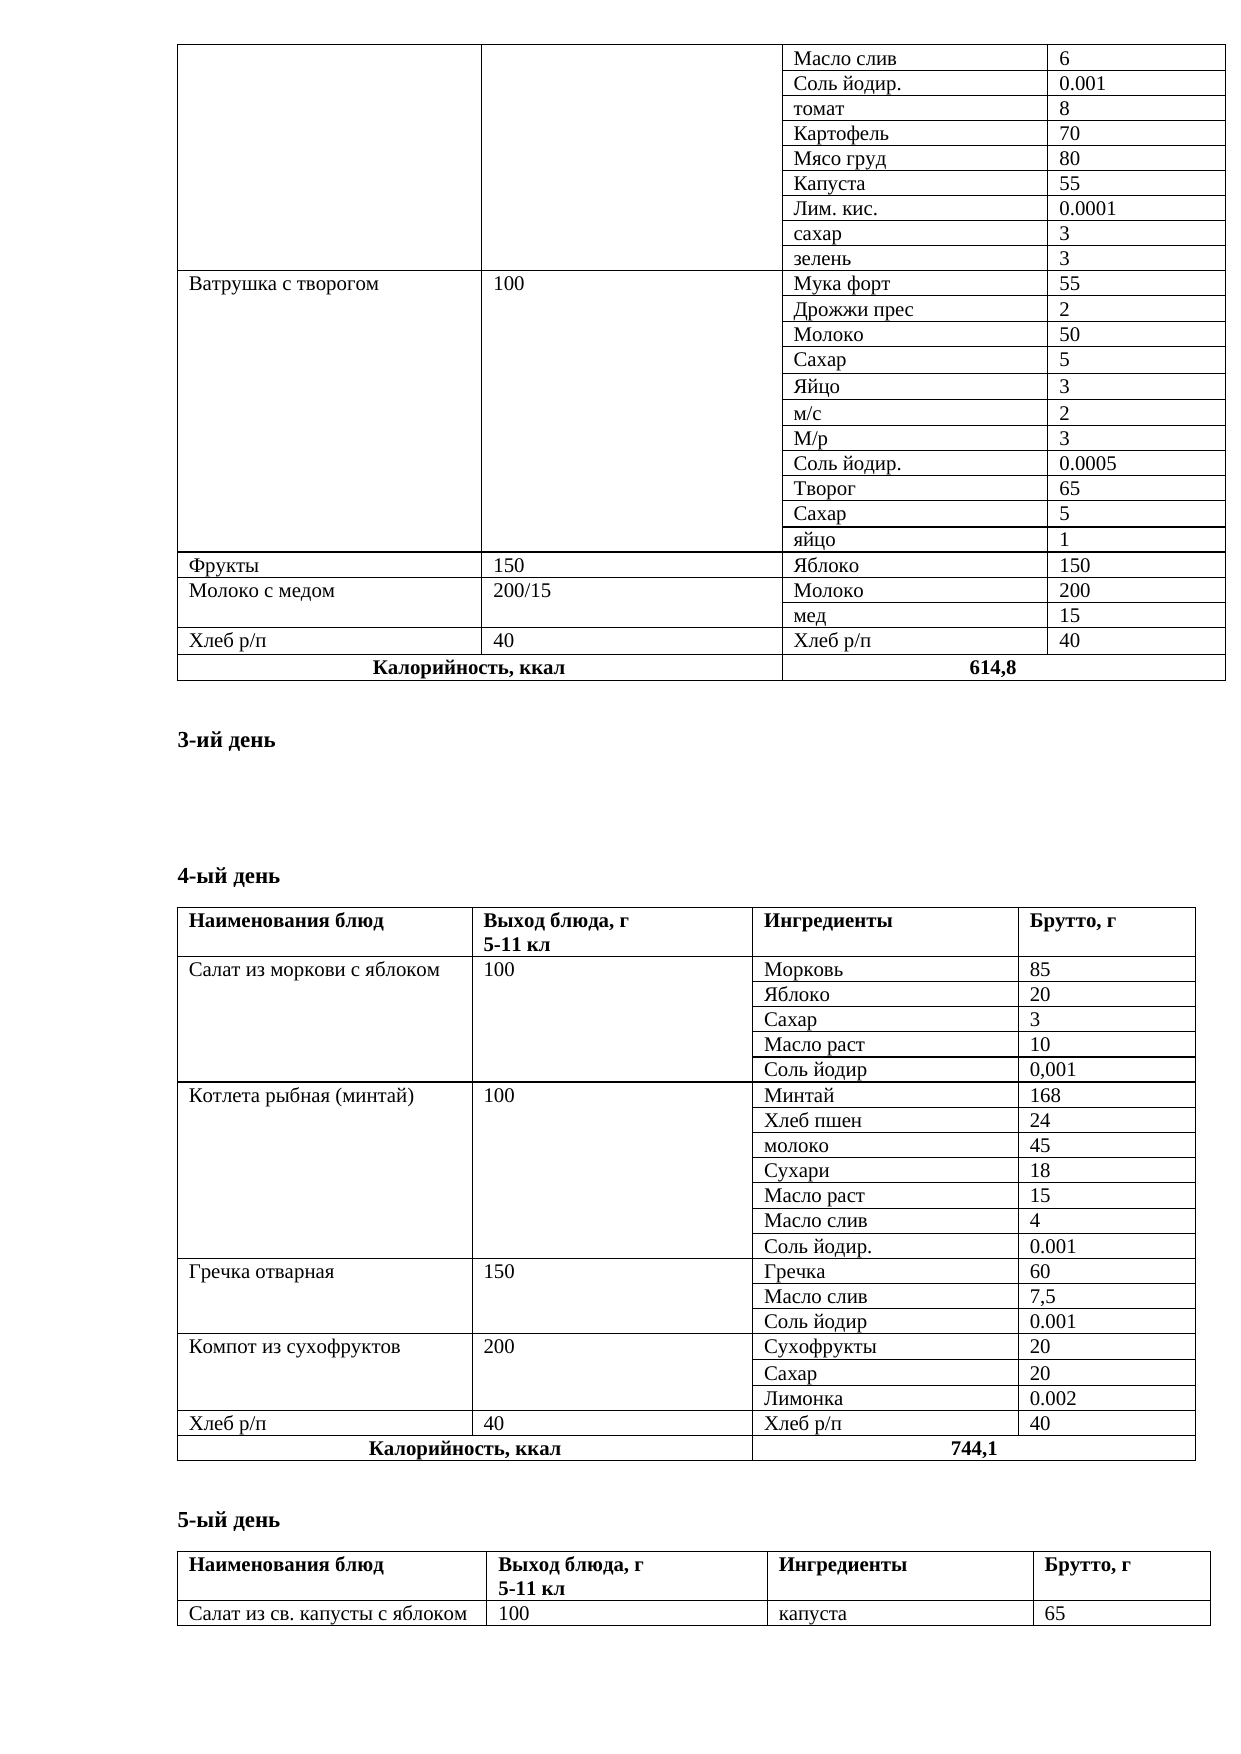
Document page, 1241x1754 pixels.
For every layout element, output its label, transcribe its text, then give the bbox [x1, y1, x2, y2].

table_cell 60 [1019, 1259, 1195, 1283]
table_cell 0.002 [1019, 1386, 1195, 1410]
table_cell 4 [1019, 1209, 1195, 1233]
table_cell 80 [1048, 146, 1225, 170]
table_cell 55 [1048, 271, 1225, 295]
table_cell Хлеб р/п [178, 1411, 472, 1435]
text 3-ий день [177, 726, 1152, 753]
table_cell Калорийность, ккал [178, 1436, 752, 1460]
table_cell Соль йодир. [783, 71, 1047, 94]
table_header Ингредиенты [768, 1552, 1033, 1600]
table_cell Компот из сухофруктов [178, 1334, 472, 1410]
table_cell м/с [783, 400, 1047, 424]
table_cell Мука форт [783, 271, 1047, 295]
text 4-ый день [177, 862, 1152, 888]
table_cell Гречка [753, 1259, 1018, 1283]
table_cell 0.001 [1048, 71, 1225, 94]
table_cell Лим. кис. [783, 196, 1047, 220]
table_cell Хлеб р/п [178, 628, 481, 653]
table_cell 2 [1048, 400, 1225, 424]
table_header Ингредиенты [753, 908, 1018, 956]
table_cell 0.0001 [1048, 196, 1225, 220]
table_cell Сухари [753, 1158, 1018, 1182]
table_cell Хлеб пшен [753, 1108, 1018, 1132]
table_cell 10 [1019, 1032, 1195, 1056]
table_cell Молоко с медом [178, 578, 481, 627]
table_cell мед [783, 603, 1047, 627]
table_cell 0.0005 [1048, 451, 1225, 475]
table_cell 40 [1048, 628, 1225, 653]
table_cell Соль йодир [753, 1309, 1018, 1333]
table_cell молоко [753, 1133, 1018, 1157]
table_cell 3 [1048, 374, 1225, 399]
table_cell 3 [1048, 246, 1225, 270]
table_cell томат [783, 96, 1047, 120]
table_cell Хлеб р/п [753, 1411, 1018, 1435]
table_cell Сахар [783, 501, 1047, 526]
table_cell Молоко [783, 578, 1047, 602]
table_cell Калорийность, ккал [178, 655, 782, 680]
table_cell 168 [1019, 1083, 1195, 1107]
table_cell 40 [482, 628, 782, 653]
table_cell 100 [482, 271, 782, 551]
table_cell сахар [783, 221, 1047, 245]
table_cell 150 [482, 553, 782, 577]
table_cell 100 [473, 957, 752, 1081]
table_cell Яблоко [753, 982, 1018, 1006]
table_cell Капуста [783, 171, 1047, 195]
table_cell 20 [1019, 1334, 1195, 1359]
table_cell 200/15 [482, 578, 782, 627]
table_cell 200 [1048, 578, 1225, 602]
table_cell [178, 1601, 486, 1625]
table_cell Мясо груд [783, 146, 1047, 170]
text 5-ый день [177, 1506, 1152, 1532]
table_cell 70 [1048, 121, 1225, 145]
table_cell Сахар [753, 1007, 1018, 1031]
table_cell 100 [473, 1083, 752, 1258]
table_cell 1 [1048, 528, 1225, 551]
table_cell 5 [1048, 347, 1225, 372]
table_cell капуста [768, 1601, 1033, 1625]
table_cell 100 [487, 1601, 767, 1625]
table_header Наименования блюд [178, 908, 472, 956]
table_cell Ватрушка с творогом [178, 271, 481, 551]
table_cell Фрукты [178, 553, 481, 577]
table_cell Салат из моркови с яблоком [178, 957, 472, 1081]
table_cell Соль йодир. [783, 451, 1047, 475]
table_cell 3 [1019, 1007, 1195, 1031]
table_cell 15 [1019, 1183, 1195, 1207]
table_cell 50 [1048, 322, 1225, 346]
table_cell Творог [783, 476, 1047, 500]
table_cell Масло слив [753, 1284, 1018, 1308]
table_cell 8 [1048, 96, 1225, 120]
table_header Брутто, г [1019, 908, 1195, 956]
table_cell 7,5 [1019, 1284, 1195, 1308]
table_cell 20 [1019, 1360, 1195, 1384]
table_cell Яблоко [783, 553, 1047, 577]
table_cell Соль йодир [753, 1058, 1018, 1081]
table_cell 65 [1034, 1601, 1210, 1625]
table_cell 3 [1048, 426, 1225, 449]
table_cell 18 [1019, 1158, 1195, 1182]
table_cell 200 [473, 1334, 752, 1410]
table_cell Молоко [783, 322, 1047, 346]
table_cell 0.001 [1019, 1309, 1195, 1333]
table_cell Масло раст [753, 1183, 1018, 1207]
table_cell 0,001 [1019, 1058, 1195, 1081]
table_cell 45 [1019, 1133, 1195, 1157]
table_cell Масло раст [753, 1032, 1018, 1056]
table_cell Масло слив [783, 45, 1047, 69]
table_cell 0.001 [1019, 1234, 1195, 1258]
table_cell Минтай [753, 1083, 1018, 1107]
table_cell 24 [1019, 1108, 1195, 1132]
table_header Наименования блюд [178, 1552, 486, 1600]
table_cell Сахар [753, 1360, 1018, 1384]
table_header Выход блюда, г 5-11 кл [473, 908, 752, 956]
table_cell 20 [1019, 982, 1195, 1006]
table_cell 150 [1048, 553, 1225, 577]
table_cell Яйцо [783, 374, 1047, 399]
table_cell 85 [1019, 957, 1195, 981]
table_header Выход блюда, г 5-11 кл [487, 1552, 767, 1600]
table_cell Хлеб р/п [783, 628, 1047, 653]
table_cell Картофель [783, 121, 1047, 145]
table_cell зелень [783, 246, 1047, 270]
table_cell Котлета рыбная (минтай) [178, 1083, 472, 1258]
table_cell Сухофрукты [753, 1334, 1018, 1359]
table_cell 3 [1048, 221, 1225, 245]
table_cell 614,8 [783, 655, 1225, 680]
table_cell Лимонка [753, 1386, 1018, 1410]
table_cell яйцо [783, 528, 1047, 551]
table_cell 2 [1048, 296, 1225, 321]
table_cell 15 [1048, 603, 1225, 627]
table_cell 5 [1048, 501, 1225, 526]
table_cell Гречка отварная [178, 1259, 472, 1333]
table_cell 40 [473, 1411, 752, 1435]
table_header Брутто, г [1034, 1552, 1210, 1600]
table_cell 150 [473, 1259, 752, 1333]
table_cell Сахар [783, 347, 1047, 372]
table_cell 744,1 [753, 1436, 1195, 1460]
table_cell 40 [1019, 1411, 1195, 1435]
table_cell 55 [1048, 171, 1225, 195]
table_cell Соль йодир. [753, 1234, 1018, 1258]
table_cell Масло слив [753, 1209, 1018, 1233]
table_cell Морковь [753, 957, 1018, 981]
table_cell 65 [1048, 476, 1225, 500]
table_cell Дрожжи прес [783, 296, 1047, 321]
table_cell М/р [783, 426, 1047, 449]
table_cell 6 [1048, 45, 1225, 69]
